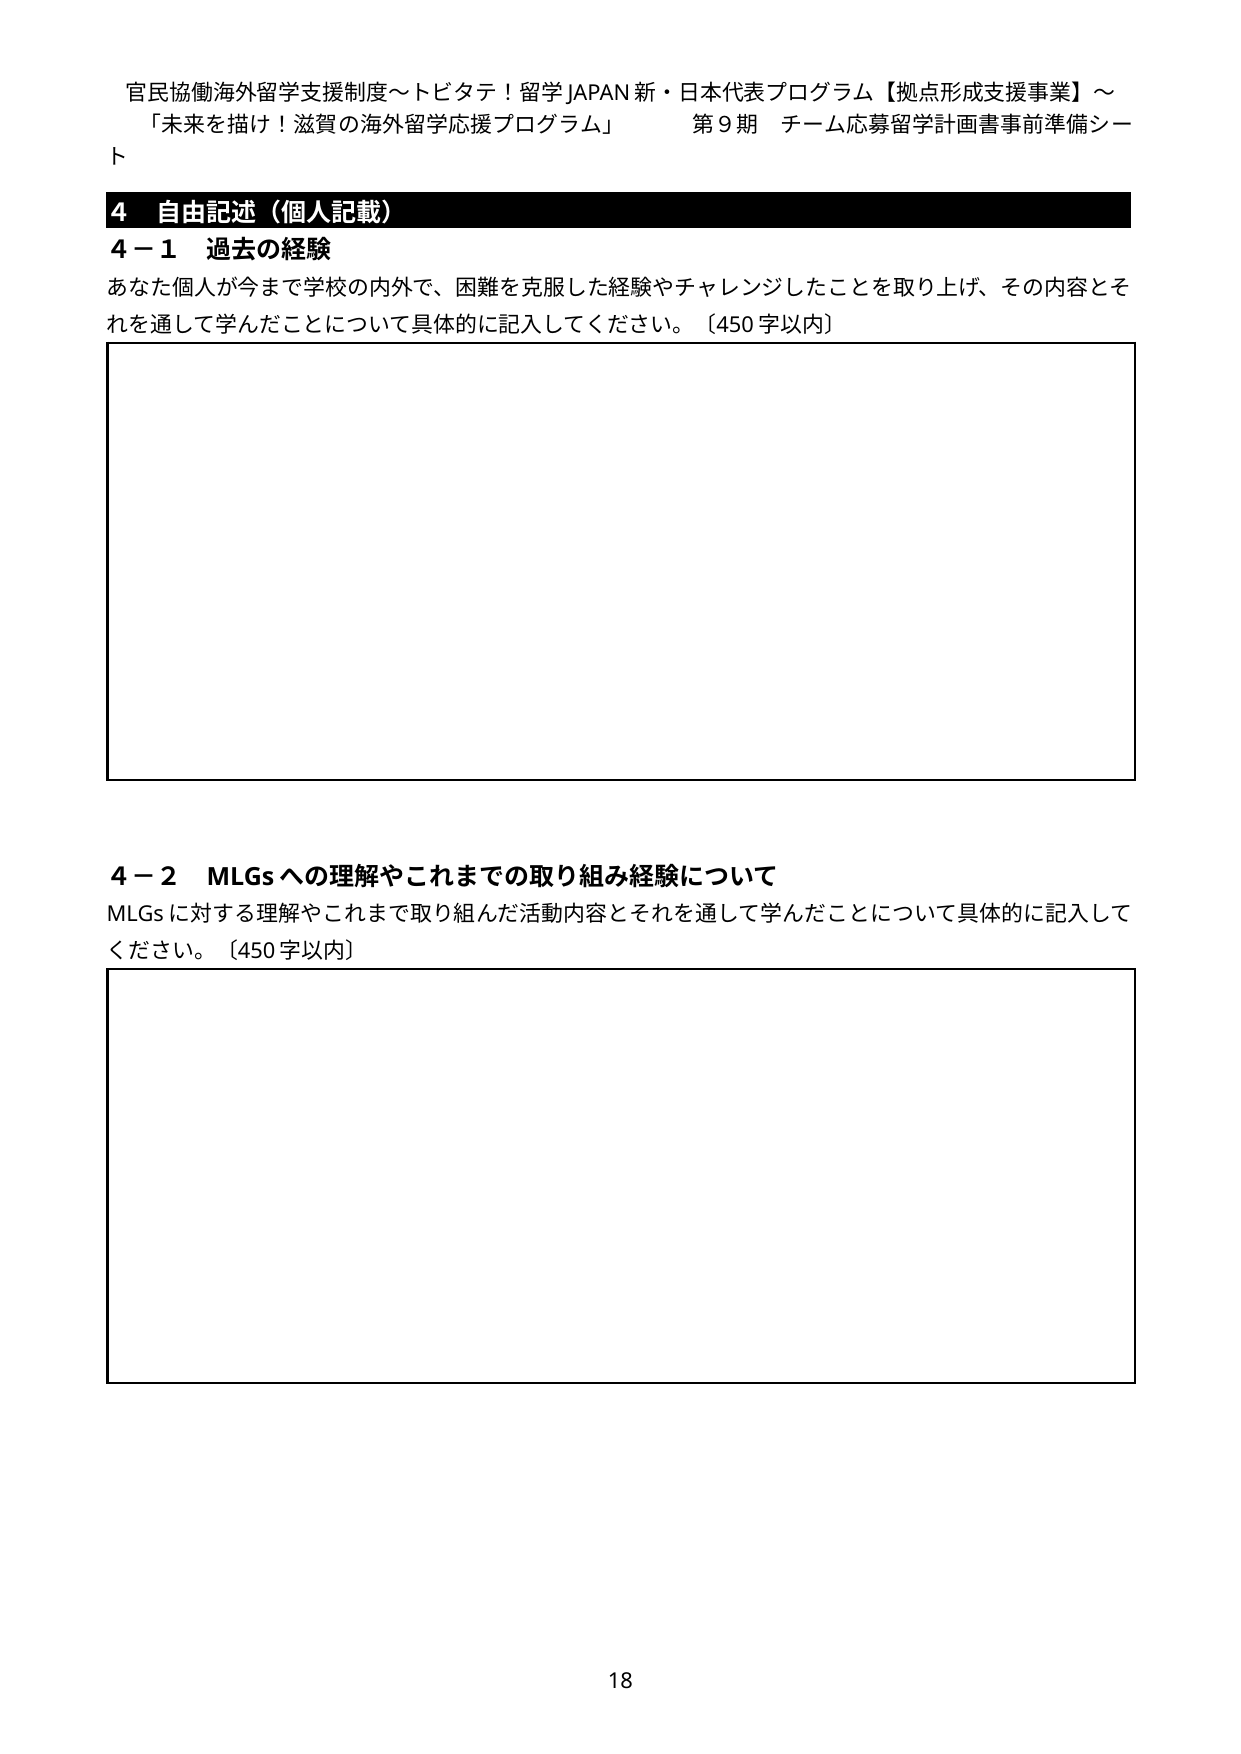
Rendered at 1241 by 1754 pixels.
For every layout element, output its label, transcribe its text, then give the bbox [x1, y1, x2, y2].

text ４－１ 過去の経験 [106, 229, 1134, 267]
text MLGsに対する理解やこれまで取り組んだ活動内容とそれを通して学んだことについて具体的に記入してください。〔450字以内〕 [106, 893, 1134, 968]
text ４ 自由記述（個人記載） [106, 192, 1134, 229]
text あなた個人が今まで学校の内外で、困難を克服した経験やチャレンジしたことを取り上げ、その内容とそれを通して学んだことについて具体的に記入してください。〔450字以内〕 [106, 267, 1134, 342]
table_header [109, 970, 1134, 1382]
table_header [109, 344, 1134, 778]
text ４－２ MLGsへの理解やこれまでの取り組み経験について [106, 856, 1134, 893]
